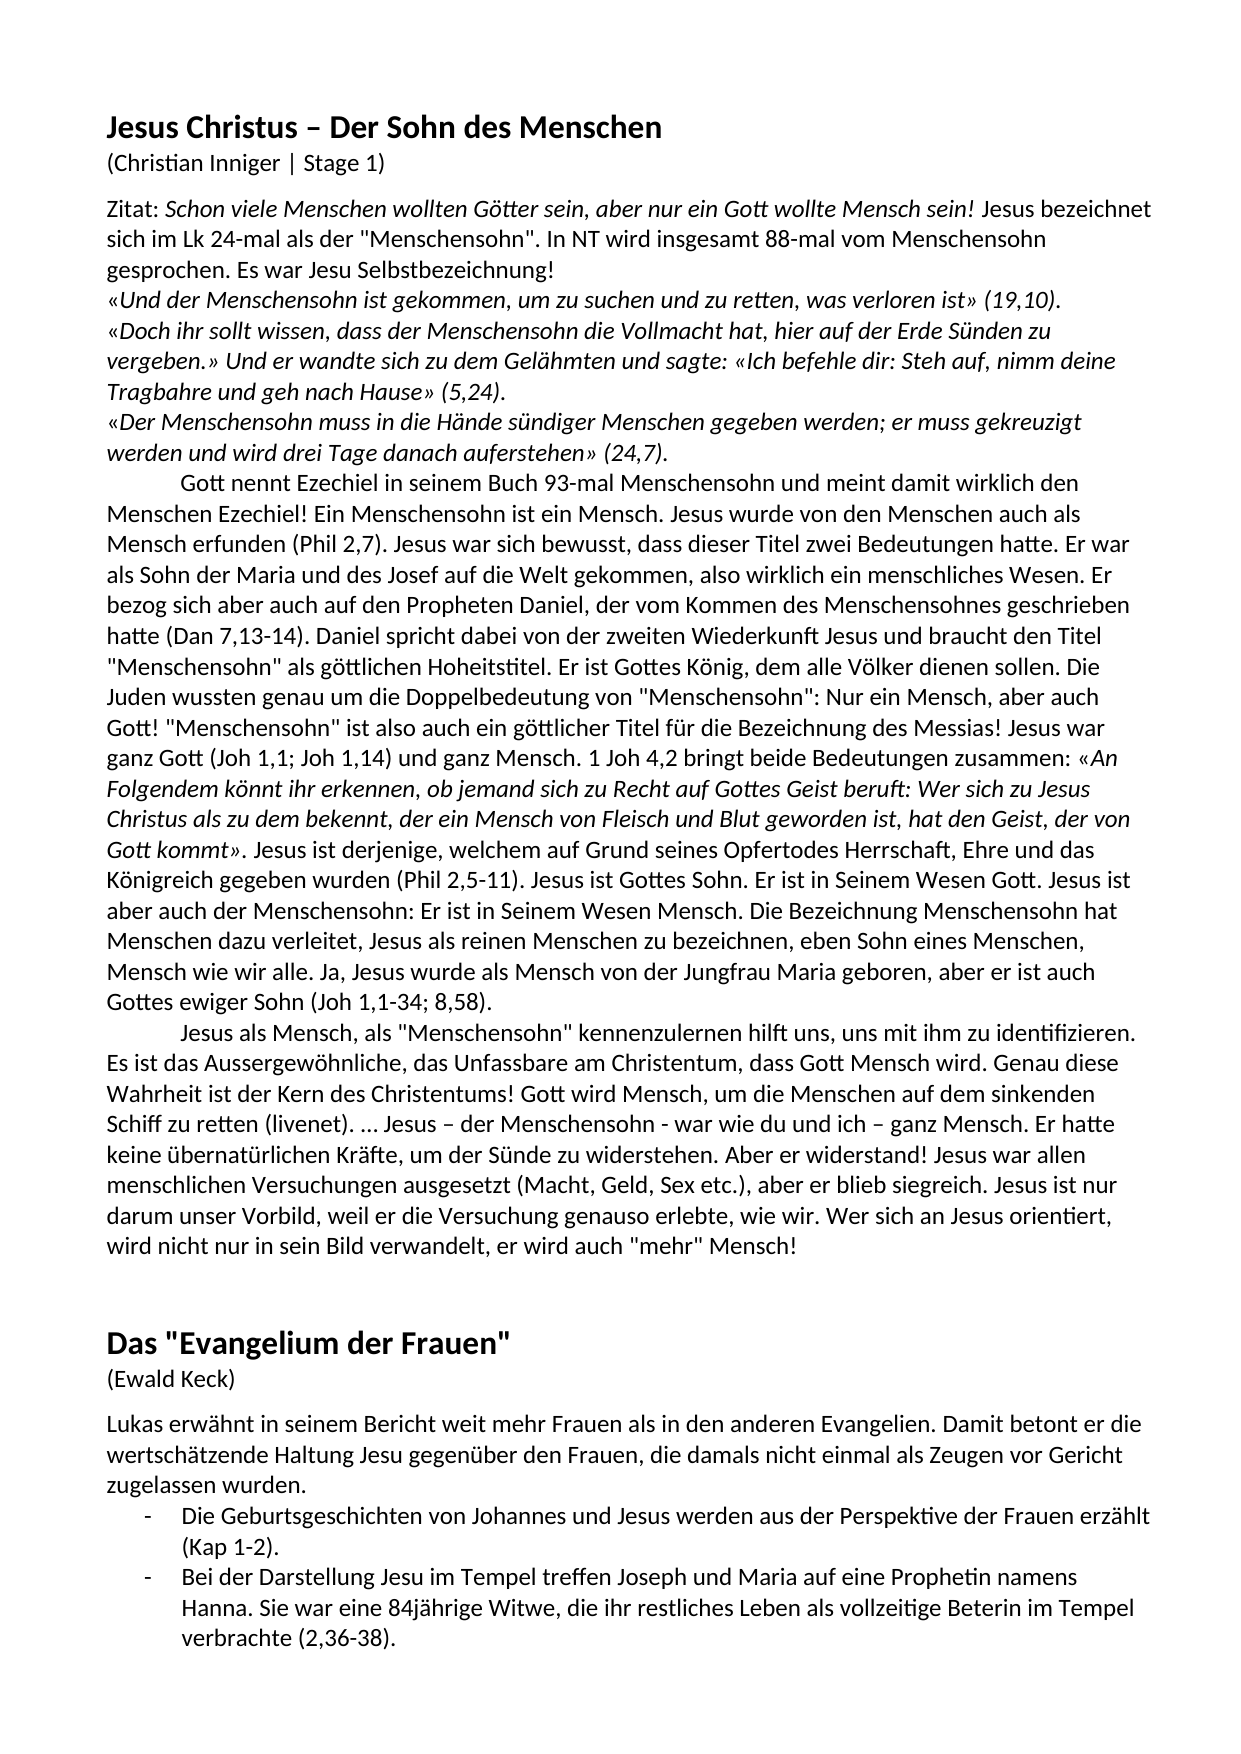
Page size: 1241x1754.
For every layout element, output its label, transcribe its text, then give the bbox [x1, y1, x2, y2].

list Die Geburtsgeschichten von Johannes und Jesus werden aus der Perspektive der Frauen erzählt (Kap 1-2). [144, 1500, 1152, 1561]
text Das "Evangelium der Frauen" [106, 1322, 1152, 1363]
text Lukas erwähnt in seinem Bericht weit mehr Frauen als in den anderen Evangelien. Damit betont er die wertschätzende Haltung Jesu gegenüber den Frauen, die damals nicht einmal als Zeugen vor Gericht zugelassen wurden. [106, 1408, 1152, 1500]
text Gott nennt Ezechiel in seinem Buch 93-mal Menschensohn und meint damit wirklich den Menschen Ezechiel! Ein Menschensohn ist ein Mensch. Jesus wurde von den Menschen auch als Mensch erfunden (Phil 2,7). Jesus war sich bewusst, dass dieser Titel zwei Bedeutungen hatte. Er war als Sohn der Maria und des Josef auf die Welt gekommen, also wirklich ein menschliches Wesen. Er bezog sich aber auch auf den Propheten Daniel, der vom Kommen des Menschensohnes geschrieben hatte (Dan 7,13-14). Daniel spricht dabei von der zweiten Wiederkunft Jesus und braucht den Titel "Menschensohn" als göttlichen Hoheitstitel. Er ist Gottes König, dem alle Völker dienen sollen. Die Juden wussten genau um die Doppelbedeutung von "Menschensohn": Nur ein Mensch, aber auch Gott! "Menschensohn" ist also auch ein göttlicher Titel für die Bezeichnung des Messias! Jesus war ganz Gott (Joh 1,1; Joh 1,14) und ganz Mensch. 1 Joh 4,2 bringt beide Bedeutungen zusammen: «An Folgendem könnt ihr erkennen, ob jemand sich zu Recht auf Gottes Geist beruft: Wer sich zu Jesus Christus als zu dem bekennt, der ein Mensch von Fleisch und Blut geworden ist, hat den Geist, der von Gott kommt». Jesus ist derjenige, welchem auf Grund seines Opfertodes Herrschaft, Ehre und das Königreich gegeben wurden (Phil 2,5-11). Jesus ist Gottes Sohn. Er ist in Seinem Wesen Gott. Jesus ist aber auch der Menschensohn: Er ist in Seinem Wesen Mensch. Die Bezeichnung Menschensohn hat Menschen dazu verleitet, Jesus als reinen Menschen zu bezeichnen, eben Sohn eines Menschen, Mensch wie wir alle. Ja, Jesus wurde als Mensch von der Jungfrau Maria geboren, aber er ist auch Gottes ewiger Sohn (Joh 1,1-34; 8,58). [106, 467, 1152, 1017]
text (Ewald Keck) [106, 1363, 1152, 1393]
text Jesus Christus – Der Sohn des Menschen [106, 106, 1152, 147]
text Zitat: Schon viele Menschen wollten Götter sein, aber nur ein Gott wollte Mensch sein! Jesus bezeichnet sich im Lk 24-mal als der "Menschensohn". In NT wird insgesamt 88-mal vom Menschensohn gesprochen. Es war Jesu Selbstbezeichnung! [106, 193, 1152, 284]
text «Und der Menschensohn ist gekommen, um zu suchen und zu retten, was verloren ist» (19,10). [106, 284, 1152, 315]
list Bei der Darstellung Jesu im Tempel treffen Joseph und Maria auf eine Prophetin namens Hanna. Sie war eine 84jährige Witwe, die ihr restliches Leben als vollzeitige Beterin im Tempel verbrachte (2,36-38). [144, 1561, 1152, 1653]
text «Der Menschensohn muss in die Hände sündiger Menschen gegeben werden; er muss gekreuzigt werden und wird drei Tage danach auferstehen» (24,7). [106, 406, 1152, 467]
text (Christian Inniger | Stage 1) [106, 147, 1152, 178]
text Jesus als Mensch, als "Menschensohn" kennenzulernen hilft uns, uns mit ihm zu identifizieren. Es ist das Aussergewöhnliche, das Unfassbare am Christentum, dass Gott Mensch wird. Genau diese Wahrheit ist der Kern des Christentums! Gott wird Mensch, um die Menschen auf dem sinkenden Schiff zu retten (livenet). … Jesus – der Menschensohn - war wie du und ich – ganz Mensch. Er hatte keine übernatürlichen Kräfte, um der Sünde zu widerstehen. Aber er widerstand! Jesus war allen menschlichen Versuchungen ausgesetzt (Macht, Geld, Sex etc.), aber er blieb siegreich. Jesus ist nur darum unser Vorbild, weil er die Versuchung genauso erlebte, wie wir. Wer sich an Jesus orientiert, wird nicht nur in sein Bild verwandelt, er wird auch "mehr" Mensch! [106, 1017, 1152, 1261]
text «Doch ihr sollt wissen, dass der Menschensohn die Vollmacht hat, hier auf der Erde Sünden zu vergeben.» Und er wandte sich zu dem Gelähmten und sagte: «Ich befehle dir: Steh auf, nimm deine Tragbahre und geh nach Hause» (5,24). [106, 315, 1152, 406]
